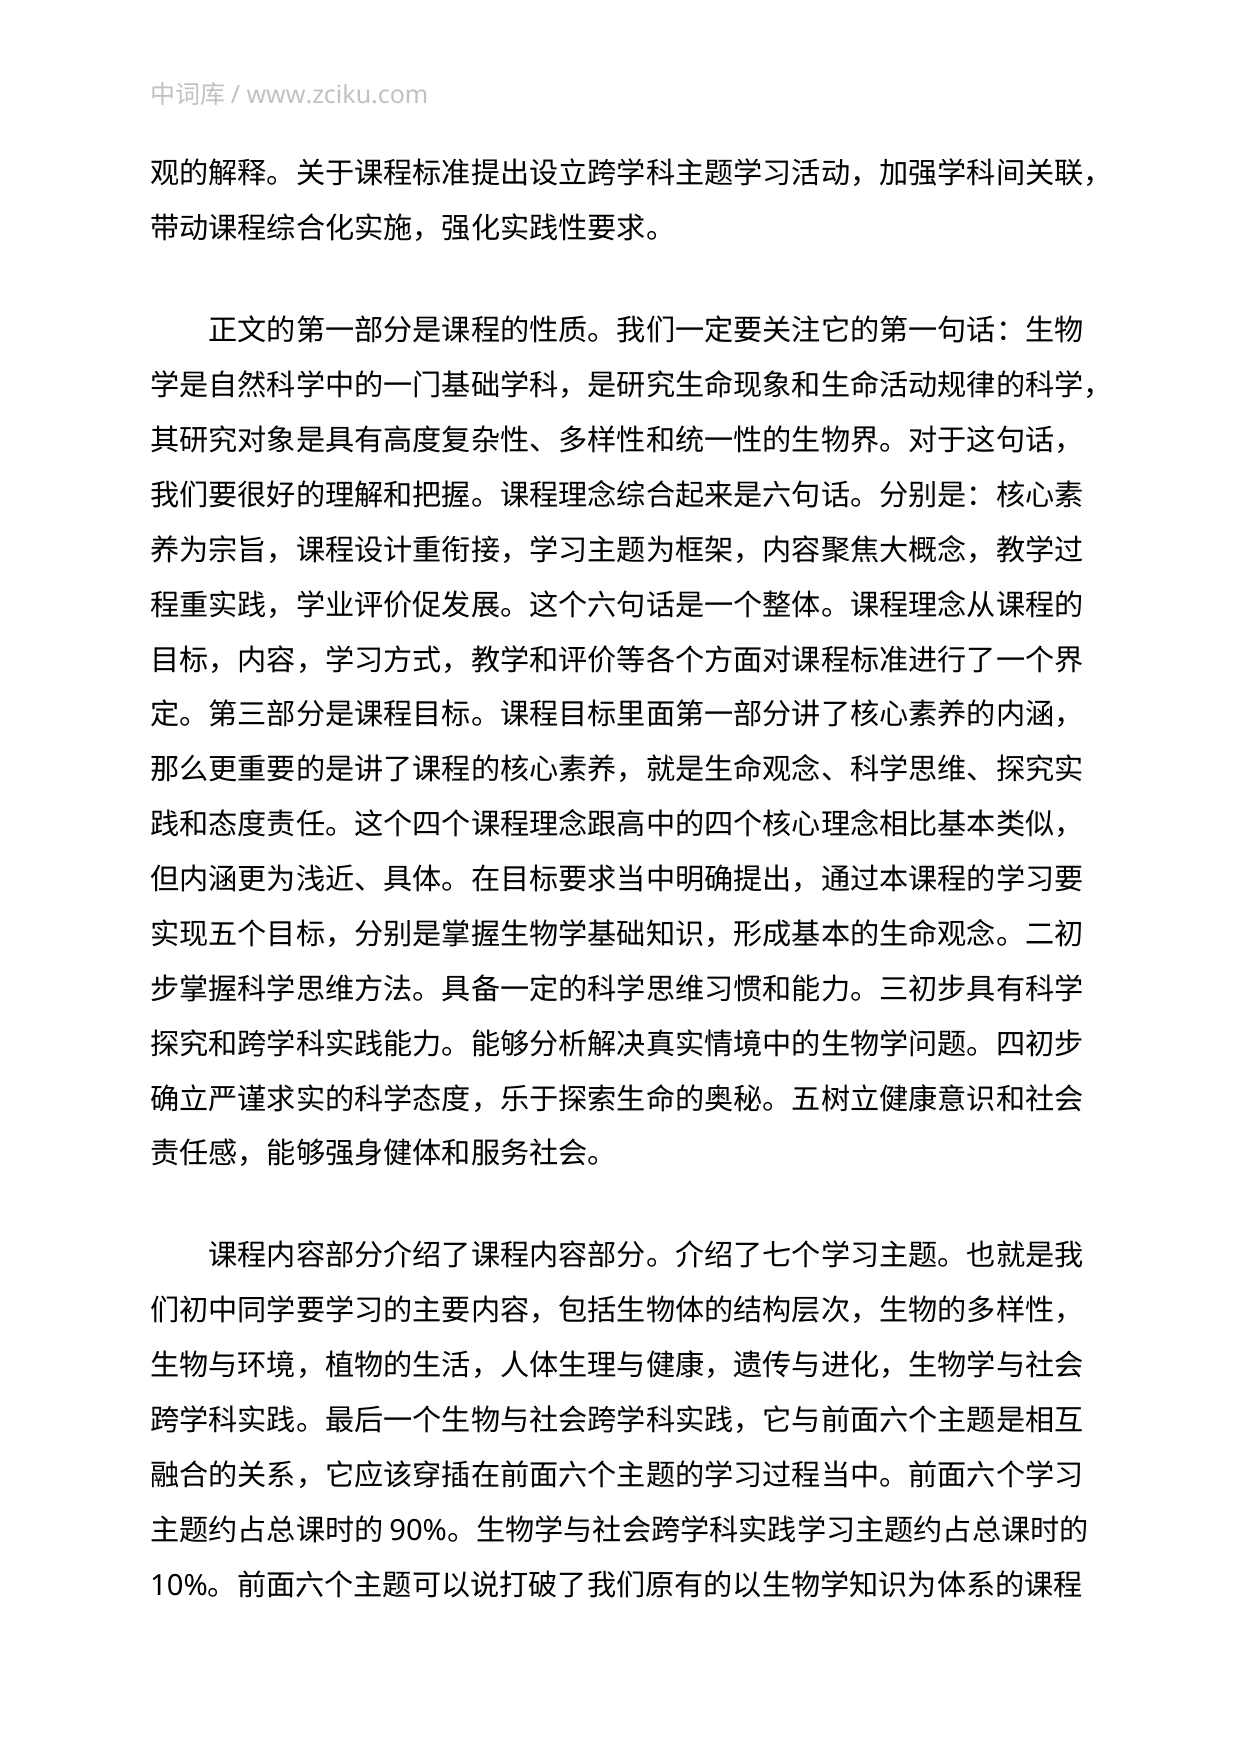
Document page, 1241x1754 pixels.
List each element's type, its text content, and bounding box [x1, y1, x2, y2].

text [150, 1232, 1090, 1604]
text 正文的第一部分是课程的性质。我们一定要关注它的第一句话：生物学是自然科学中的一门基础学科，是研究生命现象和生命活动规律的科学，其研究对象是具有高度复杂性、多样性和统一性的生物界。对于这句话，我们要很好的理解和把握。课程理念综合起来是六句话。分别是：核心素养为宗旨，课程设计重衔接，学习主题为框架，内容聚焦大概念，教学过程重实践，学业评价促发展。这个六句话是一个整体。课程理念从课程的目标，内容，学习方式，教学和评价等各个方面对课程标准进行了一个界定。第三部分是课程目标。课程目标里面第一部分讲了核心素养的内涵，那么更重要的是讲了课程的核心素养，就是生命观念、科学思维、探究实践和态度责任。这个四个课程理念跟高中的四个核心理念相比基本类似，但内涵更为浅近、具体。在目标要求当中明确提出，通过本课程的学习要实现五个目标，分别是掌握生物学基础知识，形成基本的生命观念。二初步掌握科学思维方法。具备一定的科学思维习惯和能力。三初步具有科学探究和跨学科实践能力。能够分析解决真实情境中的生物学问题。四初步确立严谨求实的科学态度，乐于探索生命的奥秘。五树立健康意识和社会责任感，能够强身健体和服务社会。 [150, 307, 1090, 1172]
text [150, 150, 1090, 247]
